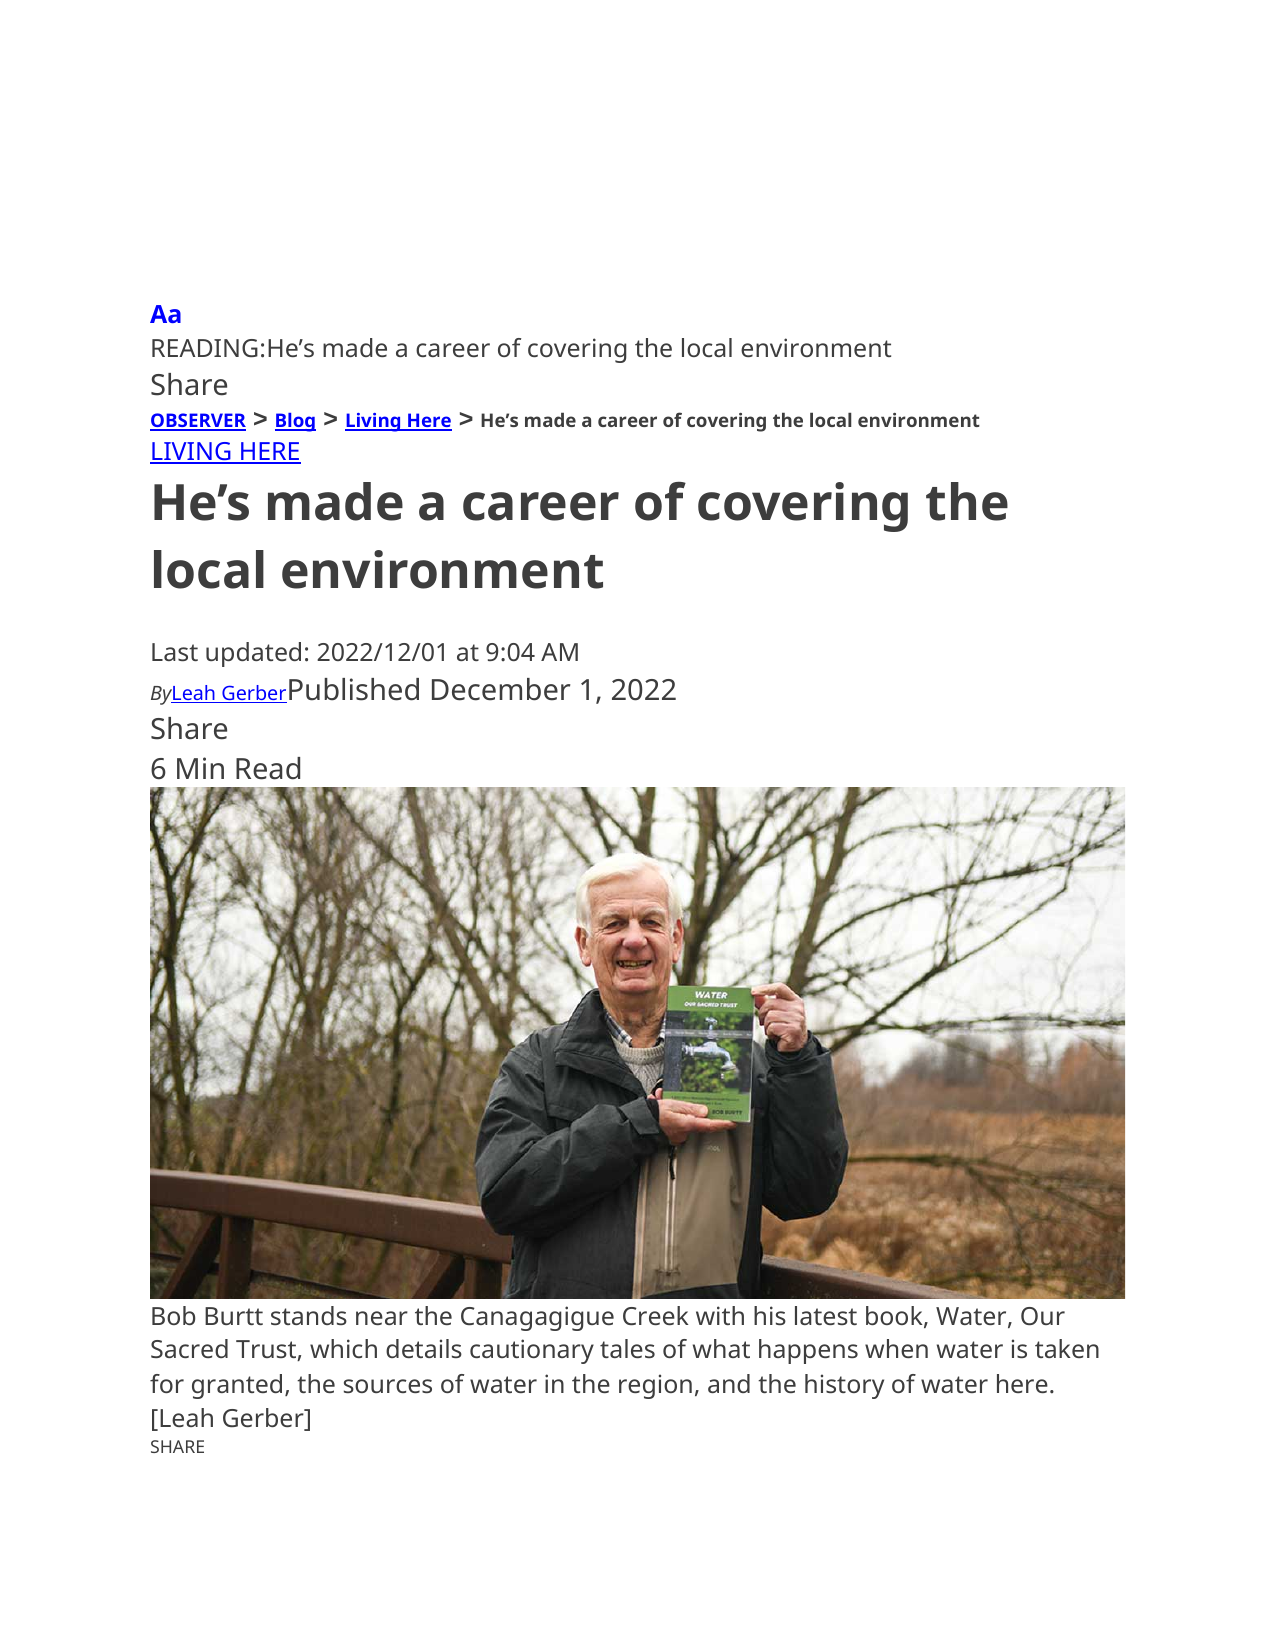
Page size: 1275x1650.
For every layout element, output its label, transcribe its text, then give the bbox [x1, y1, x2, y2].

text 6 Min Read [150, 748, 1125, 787]
text Share [150, 364, 1125, 404]
text LIVING HERE [150, 433, 1125, 467]
text ByLeah GerberPublished December 1, 2022 [150, 669, 1125, 708]
text Share [150, 708, 1125, 748]
text He’s made a career of covering the local environment [150, 467, 1125, 603]
text Bob Burtt stands near the Canagagigue Creek with his latest book, Water, Our Sacred Trust, which details cautionary tales of what happens when water is taken for granted, the sources of water in the region, and the history of water here. [Leah Gerber] [150, 1299, 1125, 1434]
text OBSERVER > Blog > Living Here > He’s made a career of covering the local environment [150, 404, 1125, 433]
text SHARE [150, 1434, 1125, 1458]
text Last updated: 2022/12/01 at 9:04 AM [150, 635, 1125, 669]
text Aa [150, 296, 1125, 331]
picture [150, 787, 1125, 1299]
text READING:He’s made a career of covering the local environment [150, 331, 1125, 364]
